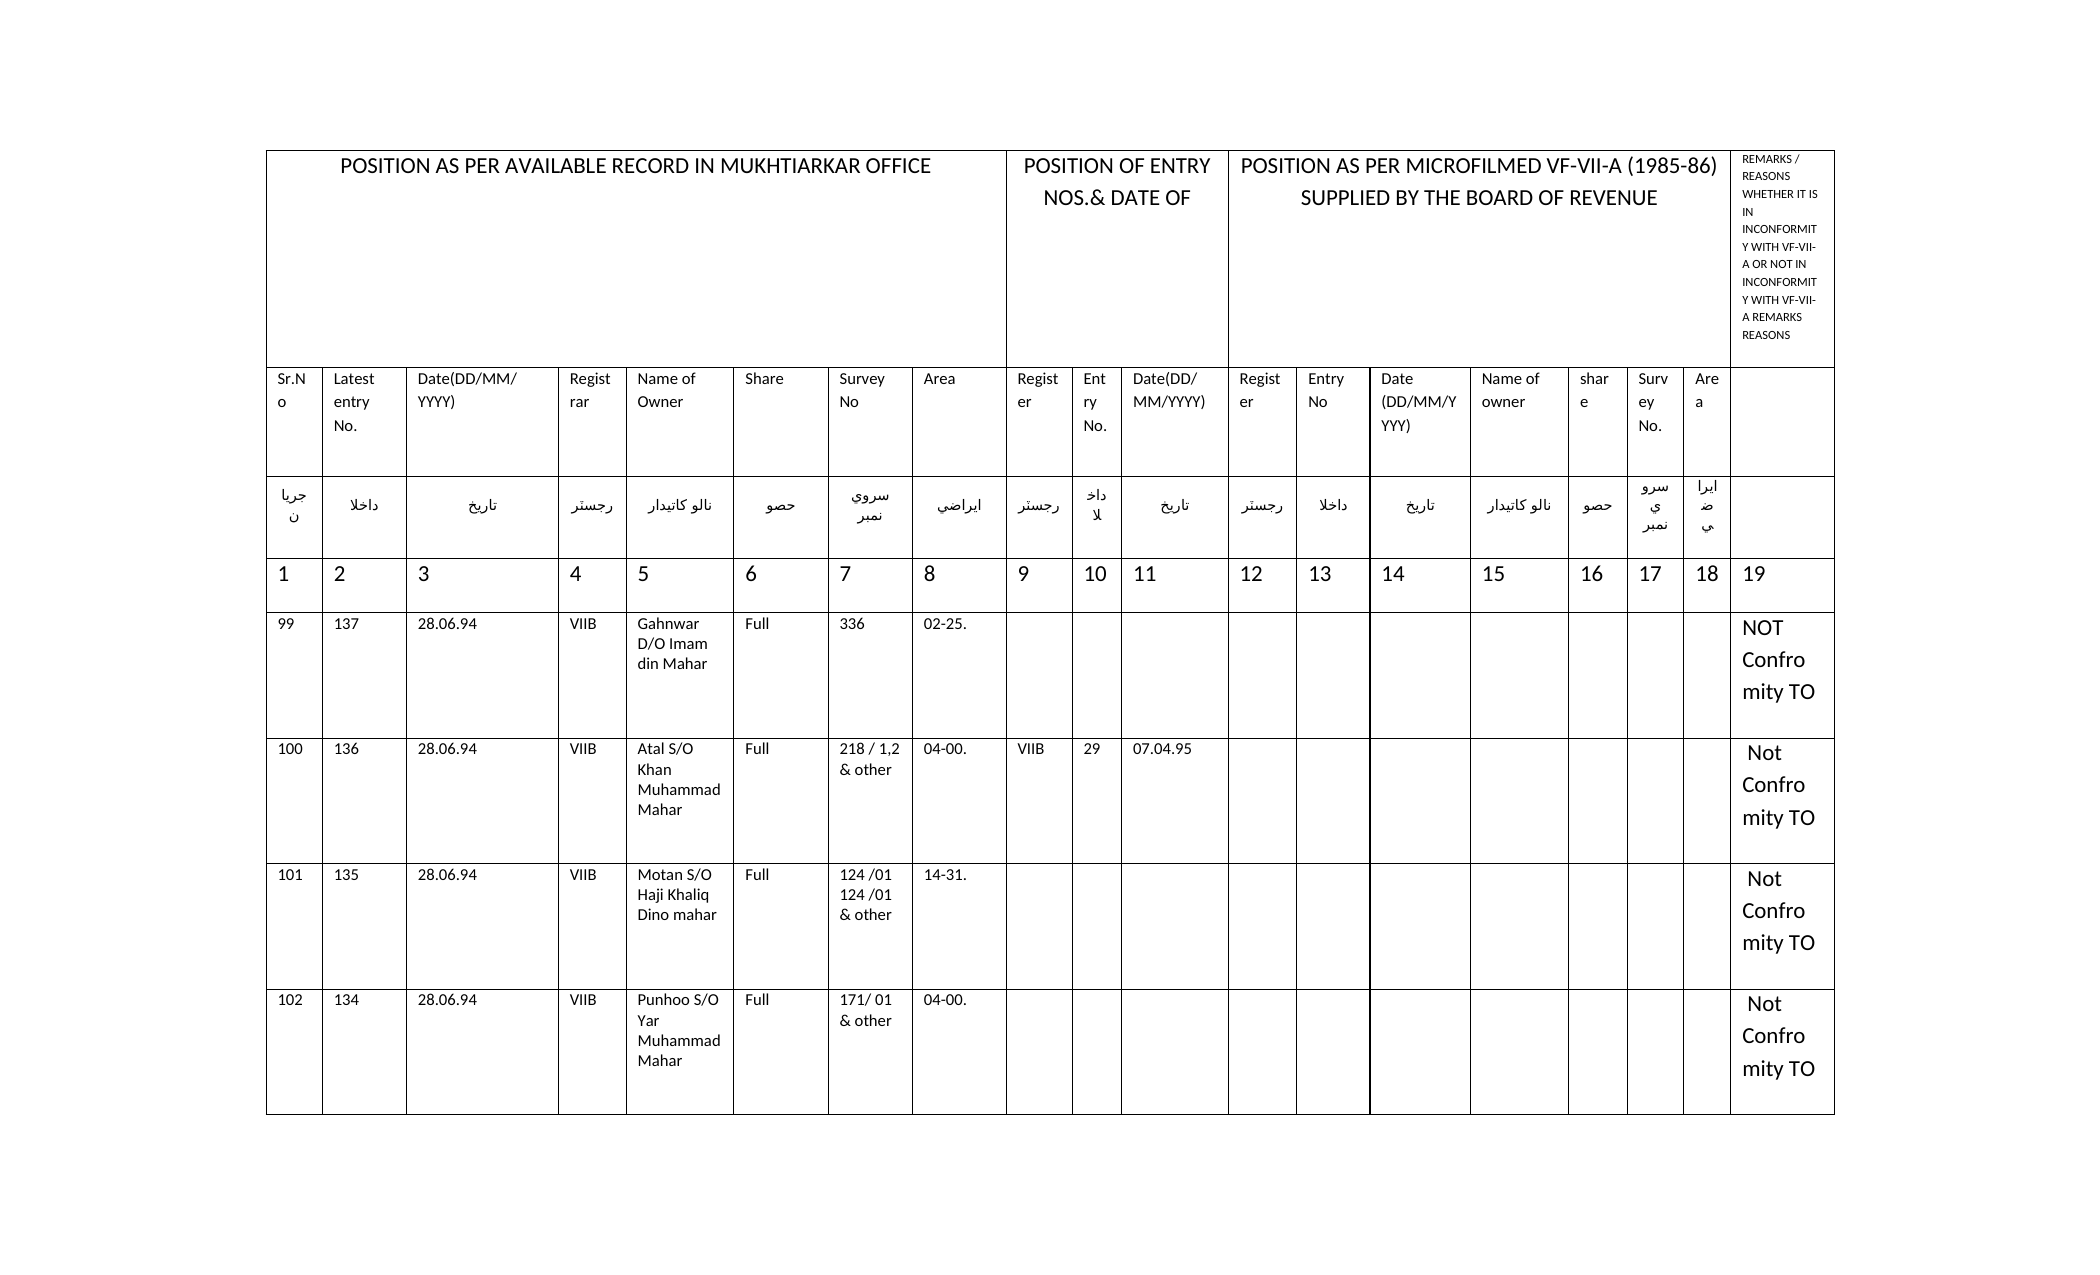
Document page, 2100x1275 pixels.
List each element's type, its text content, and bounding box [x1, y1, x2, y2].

table_cell Motan S/O Haji Khaliq Dino mahar [627, 864, 733, 988]
table_cell سروي نمبر [1628, 477, 1683, 558]
table_cell 9 [1007, 559, 1072, 612]
table_cell 14-31. [913, 864, 1006, 988]
table_cell [1628, 739, 1683, 863]
table_cell [1297, 739, 1369, 863]
table_cell [1297, 990, 1369, 1114]
table_cell [1122, 613, 1228, 737]
table_cell 6 [734, 559, 828, 612]
table_cell [1007, 864, 1072, 988]
table_cell 14 [1371, 559, 1470, 612]
table_cell [1073, 990, 1121, 1114]
table_cell سروي نمبر [829, 477, 912, 558]
table_cell حصو [734, 477, 828, 558]
table_cell 5 [627, 559, 733, 612]
table_cell 10 [1073, 559, 1121, 612]
table_cell 28.06.94 [407, 990, 558, 1114]
table_cell Register [1007, 368, 1072, 476]
table_cell [1684, 990, 1730, 1114]
table_cell VIIB [559, 864, 626, 988]
table_cell Full [734, 864, 828, 988]
table_cell 17 [1628, 559, 1683, 612]
table_cell رجسٽر [1229, 477, 1296, 558]
table_cell [1471, 739, 1568, 863]
table_cell [1471, 990, 1568, 1114]
table_cell [1229, 864, 1296, 988]
table_cell [1122, 864, 1228, 988]
table_cell Sr.No [267, 368, 322, 476]
table_cell Not Confromity TO [1731, 990, 1834, 1114]
table_cell 16 [1569, 559, 1627, 612]
table_cell 124 /01 124 /01 & other [829, 864, 912, 988]
table_cell 11 [1122, 559, 1228, 612]
table_cell Registrar [559, 368, 626, 476]
table_cell تاريخ [1122, 477, 1228, 558]
table_cell Name of owner [1471, 368, 1568, 476]
table_cell VIIB [559, 990, 626, 1114]
table_cell Latest entry No. [323, 368, 406, 476]
table_cell 13 [1297, 559, 1369, 612]
table_cell 99 [267, 613, 322, 737]
table_cell ايراضي [913, 477, 1006, 558]
table_cell 28.06.94 [407, 864, 558, 988]
table_cell 28.06.94 [407, 613, 558, 737]
table_cell Full [734, 613, 828, 737]
table_cell 2 [323, 559, 406, 612]
table_cell [1684, 864, 1730, 988]
table_header POSITION AS PER AVAILABLE RECORD IN MUKHTIARKAR OFFICE [267, 151, 1006, 367]
table_cell 3 [407, 559, 558, 612]
table_cell [1007, 613, 1072, 737]
table_cell Entry No. [1073, 368, 1121, 476]
table_cell [1569, 739, 1627, 863]
table_cell رجسٽر [1007, 477, 1072, 558]
table_cell Entry No [1297, 368, 1369, 476]
table_cell 19 [1731, 559, 1834, 612]
table_cell [1122, 990, 1228, 1114]
table_cell [1229, 739, 1296, 863]
table_cell 8 [913, 559, 1006, 612]
table_cell Not Confromity TO [1731, 739, 1834, 863]
table_cell 12 [1229, 559, 1296, 612]
table_cell VIIB [1007, 739, 1072, 863]
table_cell 28.06.94 [407, 739, 558, 863]
table_cell 136 [323, 739, 406, 863]
table_cell داخلا [1073, 477, 1121, 558]
table_cell [1371, 613, 1470, 737]
table_cell [1229, 613, 1296, 737]
table_header POSITION OF ENTRY NOS.& DATE OF [1007, 151, 1228, 367]
table_cell 15 [1471, 559, 1568, 612]
table_cell 218 / 1,2 & other [829, 739, 912, 863]
table_cell [1007, 990, 1072, 1114]
table_cell Survey No. [1628, 368, 1683, 476]
table_cell Full [734, 990, 828, 1114]
table_cell [1073, 864, 1121, 988]
table_cell Date (DD/MM/YYYY) [1371, 368, 1470, 476]
table_cell 102 [267, 990, 322, 1114]
table_cell [1371, 990, 1470, 1114]
table_cell [1471, 864, 1568, 988]
table_cell رجسٽر [559, 477, 626, 558]
table_cell 07.04.95 [1122, 739, 1228, 863]
table_cell VIIB [559, 739, 626, 863]
table_cell تاريخ [407, 477, 558, 558]
table_cell داخلا [323, 477, 406, 558]
table_cell VIIB [559, 613, 626, 737]
table_cell [1471, 613, 1568, 737]
table_cell Area [1684, 368, 1730, 476]
table_cell [1684, 613, 1730, 737]
table_cell Punhoo S/O Yar Muhammad Mahar [627, 990, 733, 1114]
table_cell 7 [829, 559, 912, 612]
table_cell [1297, 613, 1369, 737]
table_cell Atal S/O Khan Muhammad Mahar [627, 739, 733, 863]
table_cell 100 [267, 739, 322, 863]
table_cell Not Confromity TO [1731, 864, 1834, 988]
table_cell [1628, 613, 1683, 737]
table_cell 134 [323, 990, 406, 1114]
table_cell 04-00. [913, 739, 1006, 863]
table_cell [1229, 990, 1296, 1114]
table_cell [1371, 864, 1470, 988]
table_cell [1731, 368, 1834, 476]
table_cell Survey No [829, 368, 912, 476]
table_cell نالو کاتيدار [627, 477, 733, 558]
table_cell 101 [267, 864, 322, 988]
table_cell [1569, 613, 1627, 737]
table_cell Name of Owner [627, 368, 733, 476]
table_cell 29 [1073, 739, 1121, 863]
table_cell داخلا [1297, 477, 1369, 558]
table_cell جريان [267, 477, 322, 558]
table_cell [1684, 739, 1730, 863]
table_cell 135 [323, 864, 406, 988]
table_cell NOT Confromity TO [1731, 613, 1834, 737]
table_cell [1569, 990, 1627, 1114]
table_cell 4 [559, 559, 626, 612]
table_cell حصو [1569, 477, 1627, 558]
table_cell 18 [1684, 559, 1730, 612]
table_cell Gahnwar D/O Imam din Mahar [627, 613, 733, 737]
table_cell Area [913, 368, 1006, 476]
table_cell Date(DD/MM/YYYY) [407, 368, 558, 476]
table_cell 336 [829, 613, 912, 737]
table_header REMARKS / REASONS WHETHER IT IS IN INCONFORMITY WITH VF-VII-A OR NOT IN INCONFORMITY WITH VF-VII-A REMARKS REASONS [1731, 151, 1834, 367]
table_cell [1731, 477, 1834, 558]
table_cell [1628, 990, 1683, 1114]
table_header POSITION AS PER MICROFILMED VF-VII-A (1985-86) SUPPLIED BY THE BOARD OF REVENUE [1229, 151, 1730, 367]
table_cell نالو کاتيدار [1471, 477, 1568, 558]
table_cell Register [1229, 368, 1296, 476]
table_cell 1 [267, 559, 322, 612]
table_cell [1371, 739, 1470, 863]
table_cell 137 [323, 613, 406, 737]
table_cell 04-00. [913, 990, 1006, 1114]
table_cell Date(DD/MM/YYYY) [1122, 368, 1228, 476]
table_cell [1628, 864, 1683, 988]
table_cell تاريخ [1371, 477, 1470, 558]
table_cell Full [734, 739, 828, 863]
table_cell 02-25. [913, 613, 1006, 737]
table_cell ايراضي [1684, 477, 1730, 558]
table_cell [1073, 613, 1121, 737]
table_cell share [1569, 368, 1627, 476]
table_cell 171/ 01 & other [829, 990, 912, 1114]
table_cell Share [734, 368, 828, 476]
table_cell [1569, 864, 1627, 988]
table_cell [1297, 864, 1369, 988]
